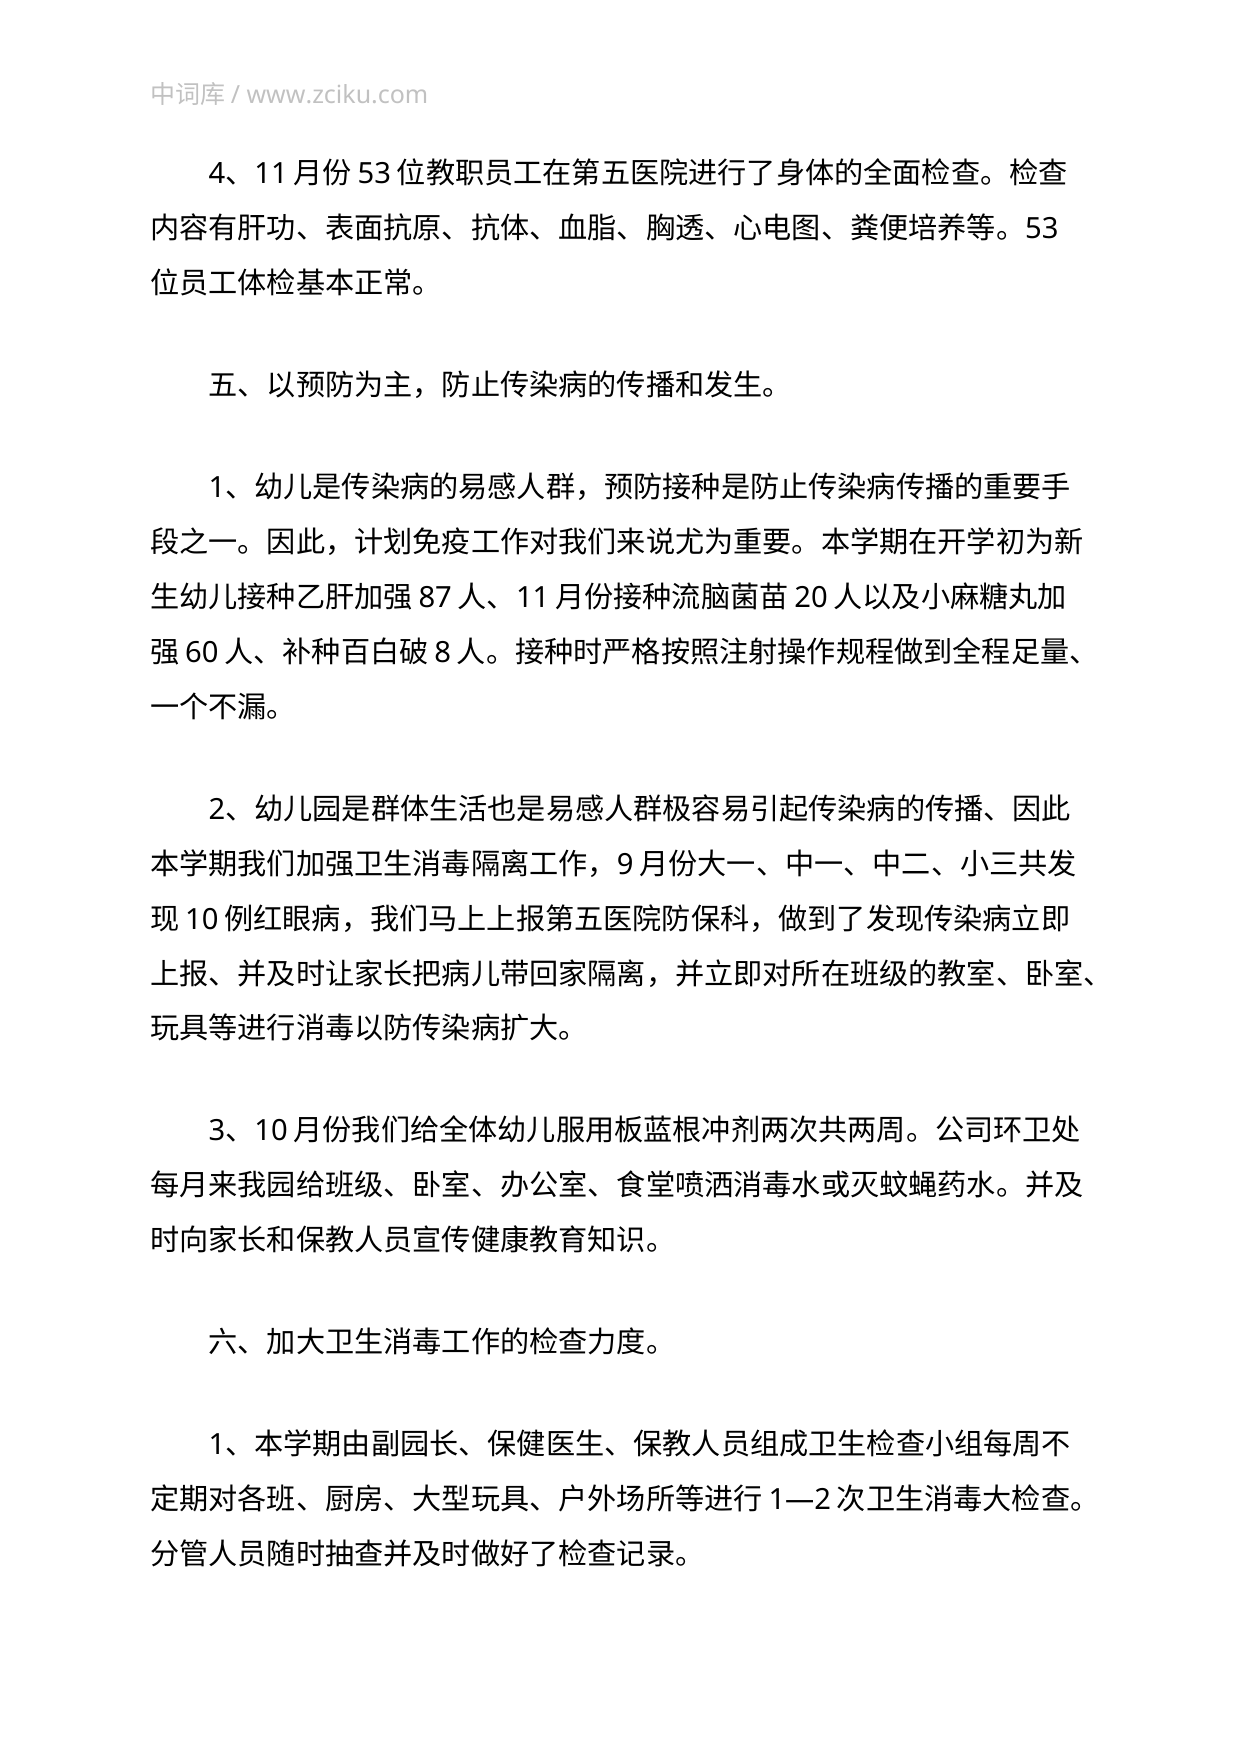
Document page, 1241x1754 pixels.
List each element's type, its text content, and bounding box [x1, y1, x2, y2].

text 五、以预防为主，防止传染病的传播和发生。 [150, 362, 1090, 404]
text 2、幼儿园是群体生活也是易感人群极容易引起传染病的传播、因此本学期我们加强卫生消毒隔离工作，9月份大一、中一、中二、小三共发现10例红眼病，我们马上上报第五医院防保科，做到了发现传染病立即上报、并及时让家长把病儿带回家隔离，并立即对所在班级的教室、卧室、玩具等进行消毒以防传染病扩大。 [150, 785, 1090, 1047]
text 3、10月份我们给全体幼儿服用板蓝根冲剂两次共两周。公司环卫处每月来我园给班级、卧室、办公室、食堂喷洒消毒水或灭蚊蝇药水。并及时向家长和保教人员宣传健康教育知识。 [150, 1107, 1090, 1259]
text 1、幼儿是传染病的易感人群，预防接种是防止传染病传播的重要手段之一。因此，计划免疫工作对我们来说尤为重要。本学期在开学初为新生幼儿接种乙肝加强87人、11月份接种流脑菌苗20人以及小麻糖丸加强60人、补种百白破8人。接种时严格按照注射操作规程做到全程足量、一个不漏。 [150, 463, 1090, 726]
text 4、11月份53位教职员工在第五医院进行了身体的全面检查。检查内容有肝功、表面抗原、抗体、血脂、胸透、心电图、粪便培养等。53位员工体检基本正常。 [150, 150, 1090, 302]
text 1、本学期由副园长、保健医生、保教人员组成卫生检查小组每周不定期对各班、厨房、大型玩具、户外场所等进行1—2次卫生消毒大检查。分管人员随时抽查并及时做好了检查记录。 [150, 1420, 1090, 1573]
text 六、加大卫生消毒工作的检查力度。 [150, 1318, 1090, 1361]
